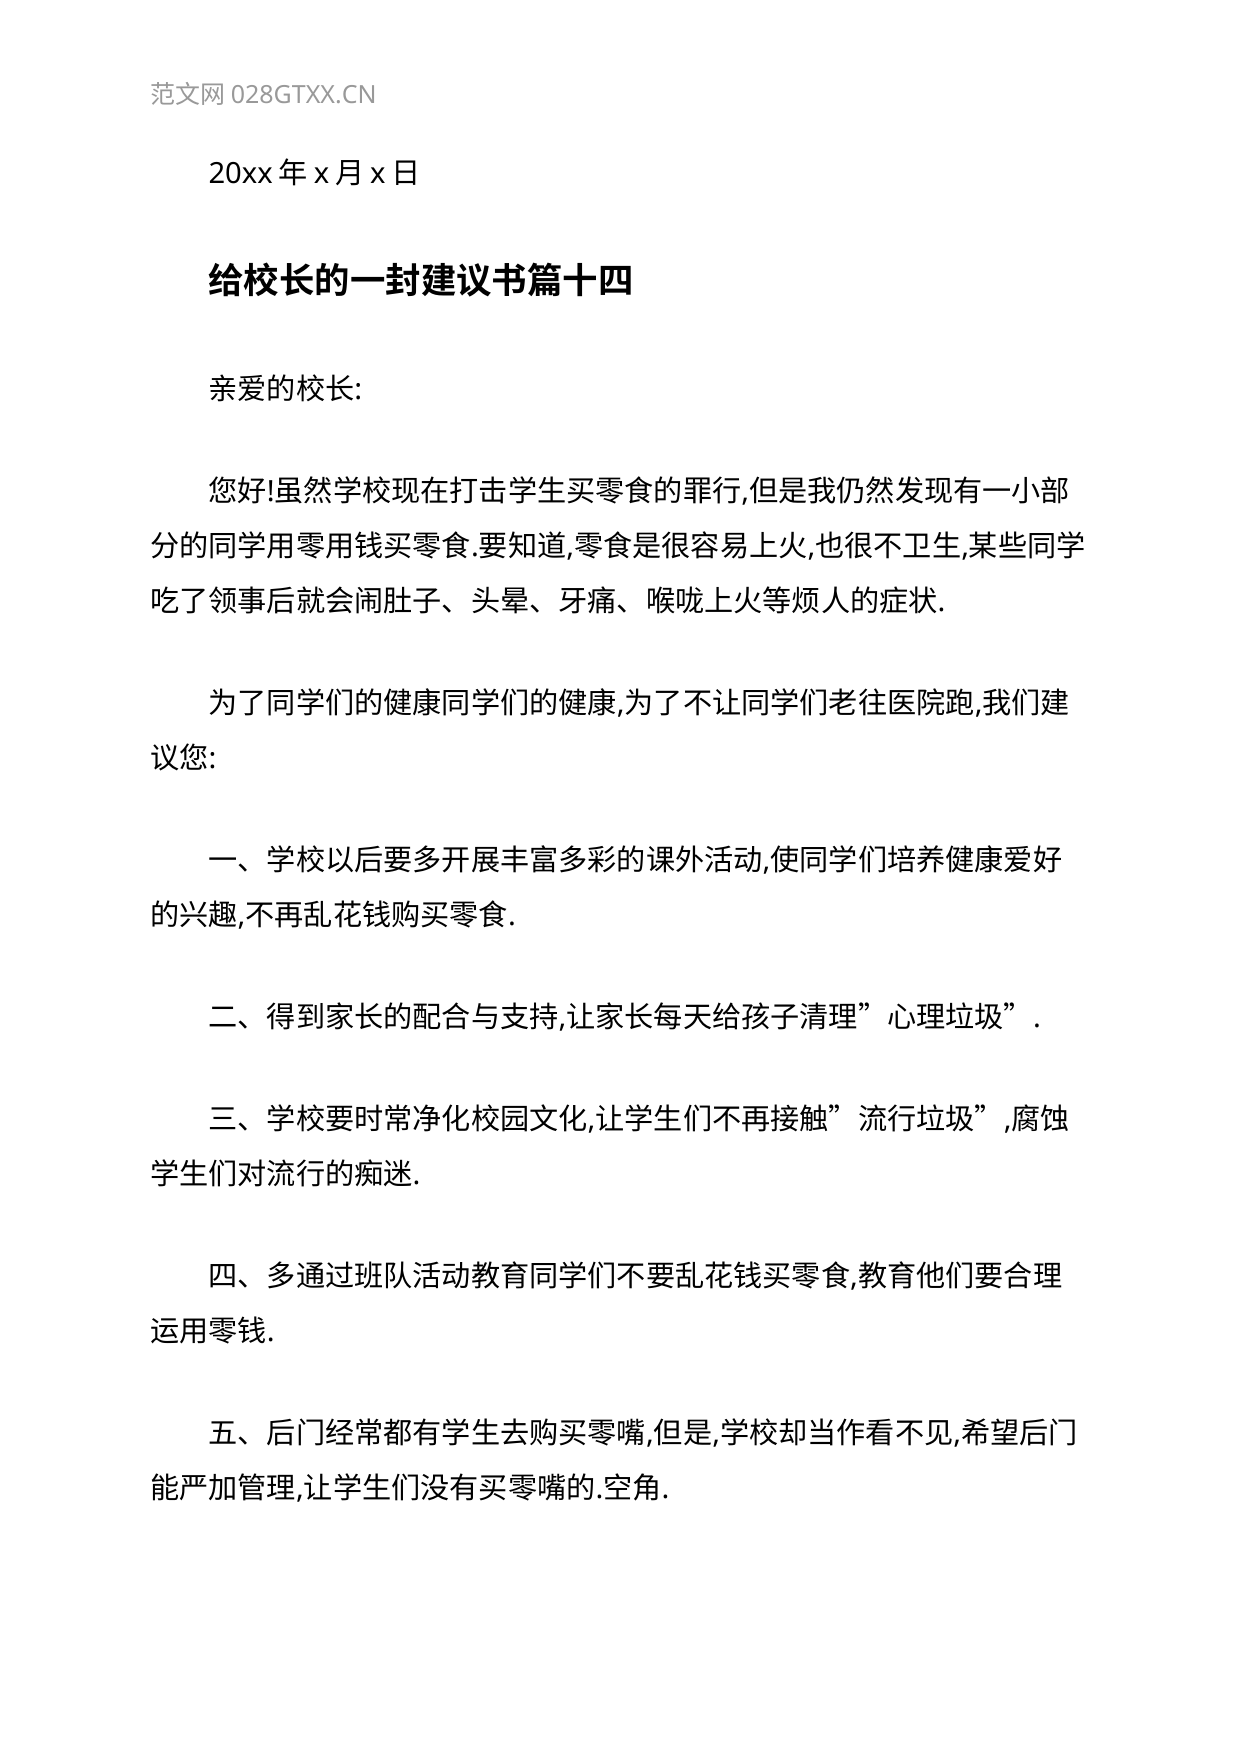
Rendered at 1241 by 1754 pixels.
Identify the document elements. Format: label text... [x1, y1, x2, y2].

text 为了同学们的健康同学们的健康,为了不让同学们老往医院跑,我们建议您: [150, 679, 1090, 777]
text 三、学校要时常净化校园文化,让学生们不再接触”流行垃圾”,腐蚀学生们对流行的痴迷. [150, 1095, 1090, 1193]
text 四、多通过班队活动教育同学们不要乱花钱买零食,教育他们要合理运用零钱. [150, 1252, 1090, 1350]
text 20xx年x月x日 [150, 150, 1090, 192]
text 五、后门经常都有学生去购买零嘴,但是,学校却当作看不见,希望后门能严加管理,让学生们没有买零嘴的.空角. [150, 1409, 1090, 1507]
text 您好!虽然学校现在打击学生买零食的罪行,但是我仍然发现有一小部分的同学用零用钱买零食.要知道,零食是很容易上火,也很不卫生,某些同学吃了领事后就会闹肚子、头晕、牙痛、喉咙上火等烦人的症状. [150, 467, 1090, 620]
text 亲爱的校长: [150, 365, 1090, 408]
text 一、学校以后要多开展丰富多彩的课外活动,使同学们培养健康爱好的兴趣,不再乱花钱购买零食. [150, 836, 1090, 934]
text 给校长的一封建议书篇十四 [150, 252, 1090, 303]
text 二、得到家长的配合与支持,让家长每天给孩子清理”心理垃圾”. [150, 993, 1090, 1036]
